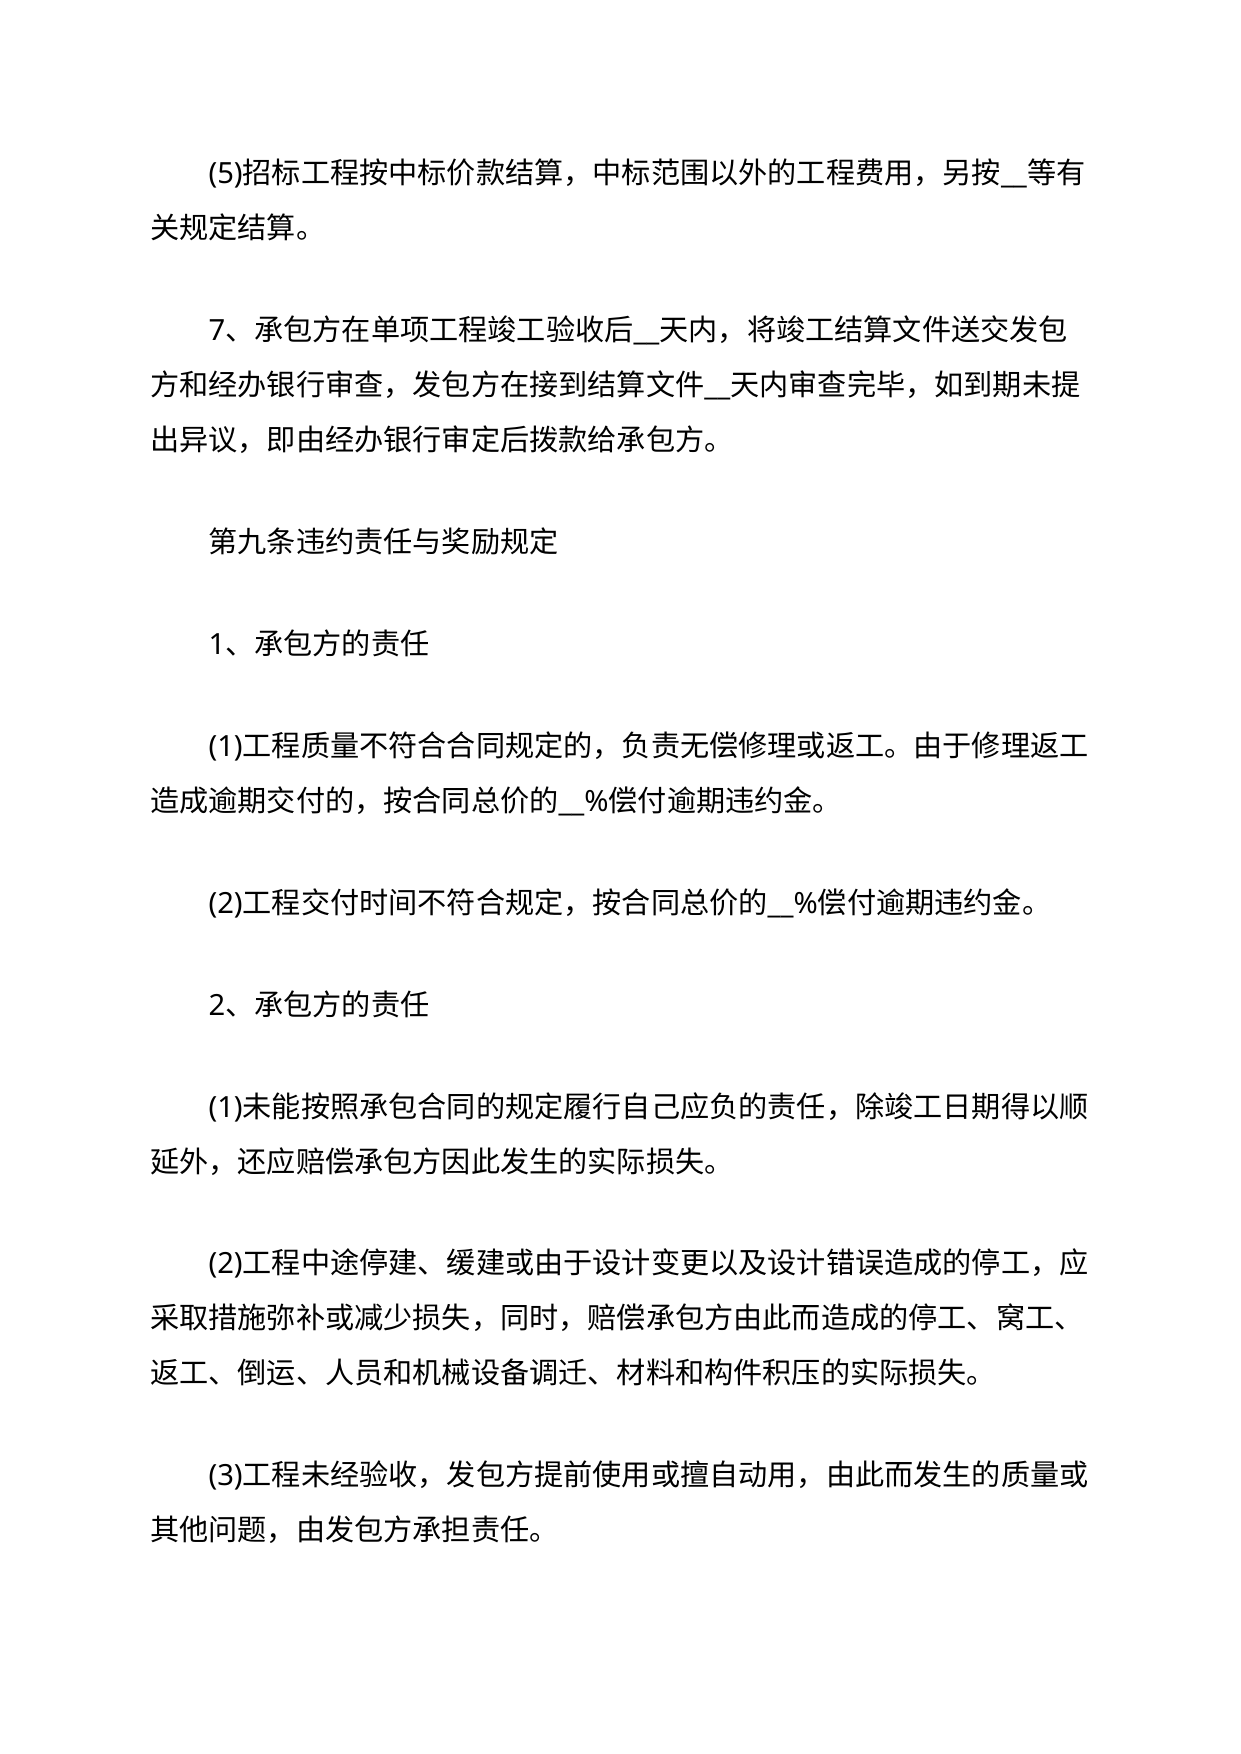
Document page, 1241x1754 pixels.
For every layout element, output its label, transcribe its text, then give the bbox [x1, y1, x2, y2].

text (2)工程中途停建、缓建或由于设计变更以及设计错误造成的停工，应采取措施弥补或减少损失，同时，赔偿承包方由此而造成的停工、窝工、返工、倒运、人员和机械设备调迁、材料和构件积压的实际损失。 [150, 1240, 1090, 1392]
text (5)招标工程按中标价款结算，中标范围以外的工程费用，另按__等有关规定结算。 [150, 150, 1090, 247]
text (2)工程交付时间不符合规定，按合同总价的__%偿付逾期违约金。 [150, 879, 1090, 922]
text 2、承包方的责任 [150, 981, 1090, 1024]
text 7、承包方在单项工程竣工验收后__天内，将竣工结算文件送交发包方和经办银行审查，发包方在接到结算文件__天内审查完毕，如到期未提出异议，即由经办银行审定后拨款给承包方。 [150, 307, 1090, 459]
text (1)工程质量不符合合同规定的，负责无偿修理或返工。由于修理返工造成逾期交付的，按合同总价的__%偿付逾期违约金。 [150, 722, 1090, 820]
text (1)未能按照承包合同的规定履行自己应负的责任，除竣工日期得以顺延外，还应赔偿承包方因此发生的实际损失。 [150, 1083, 1090, 1181]
text 1、承包方的责任 [150, 620, 1090, 663]
text (3)工程未经验收，发包方提前使用或擅自动用，由此而发生的质量或其他问题，由发包方承担责任。 [150, 1452, 1090, 1549]
text 第九条违约责任与奖励规定 [150, 518, 1090, 561]
